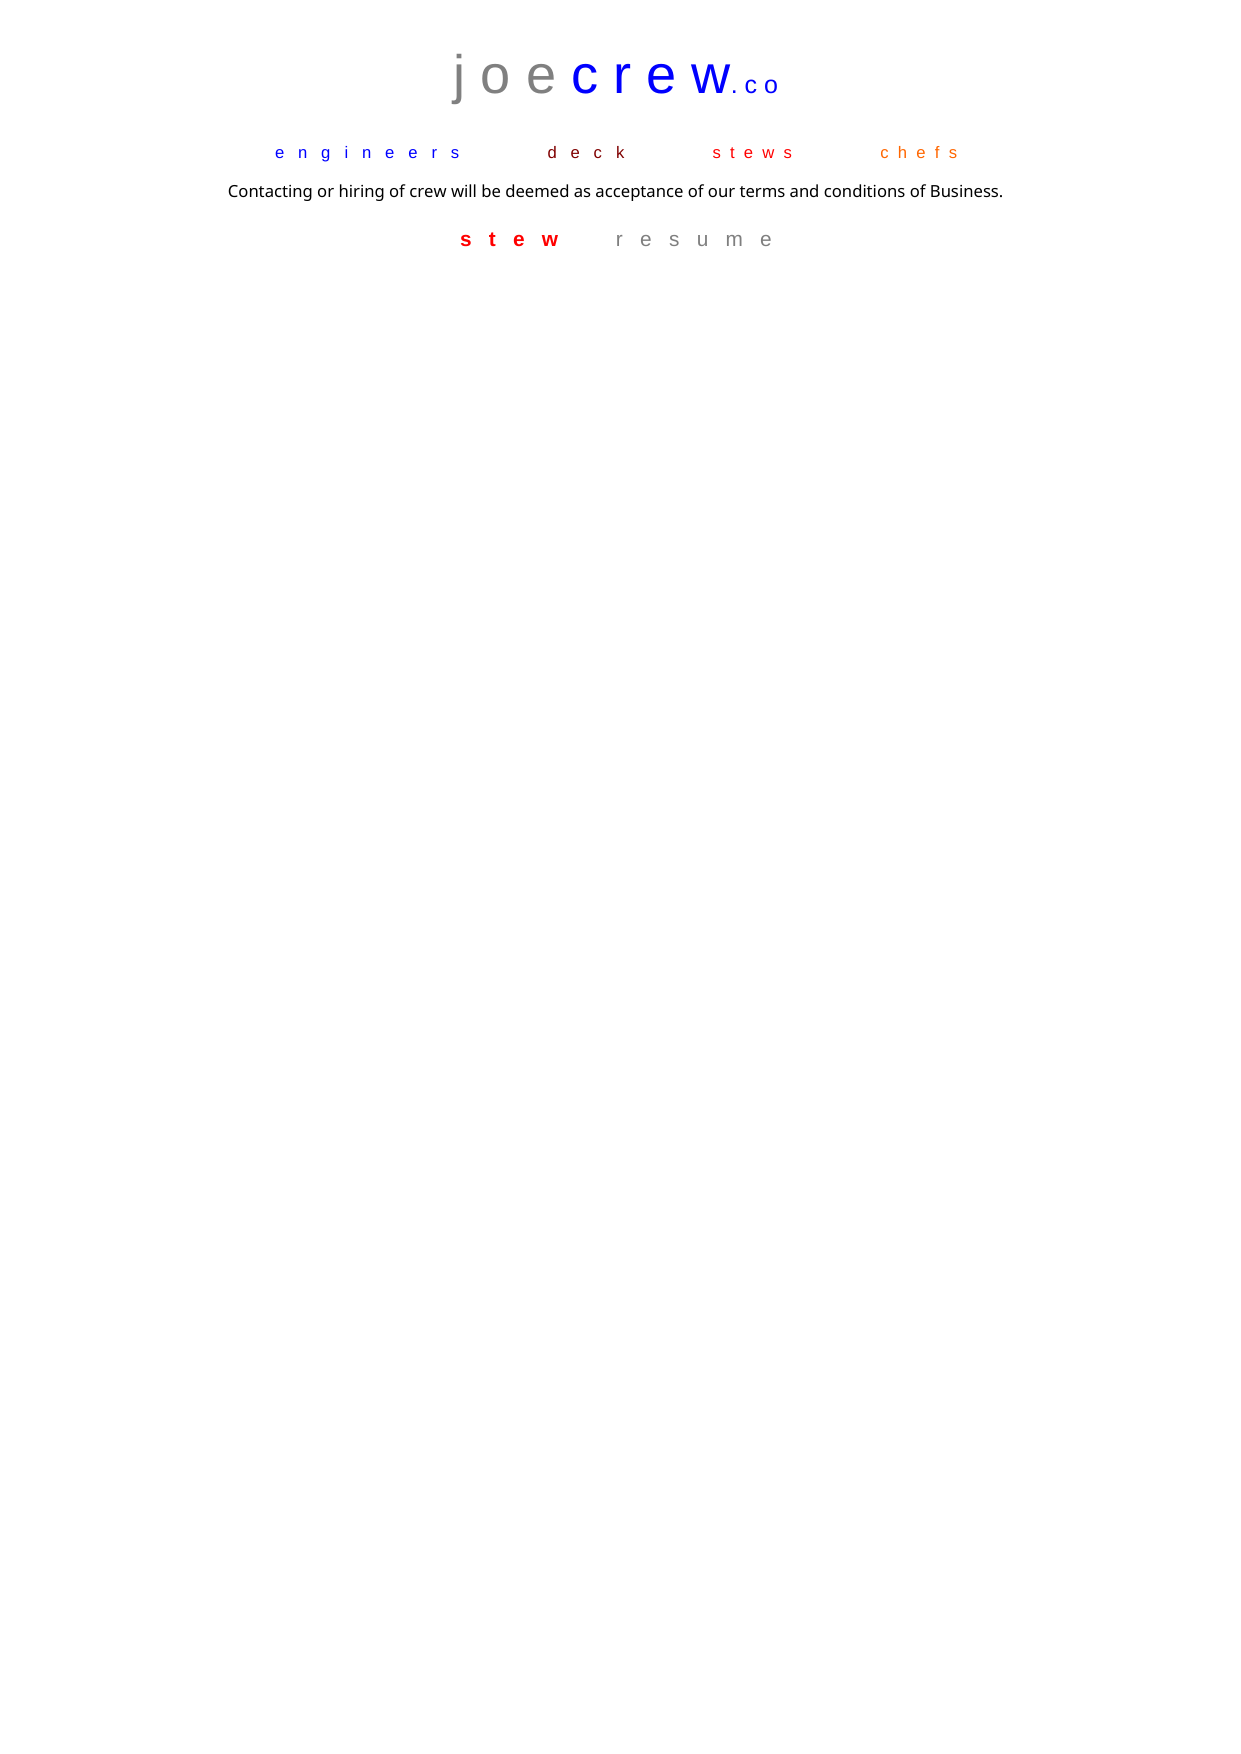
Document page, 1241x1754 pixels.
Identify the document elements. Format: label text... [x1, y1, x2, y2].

text j o e c r e w. c o [87, 43, 1144, 105]
text Contacting or hiring of crew will be deemed as acceptance of our terms and conditions of Business. [87, 180, 1144, 203]
text e n g i n e e r s d e c k s t e w s c h e f s [87, 143, 1144, 162]
text s t e w r e s u m e [87, 227, 1144, 251]
